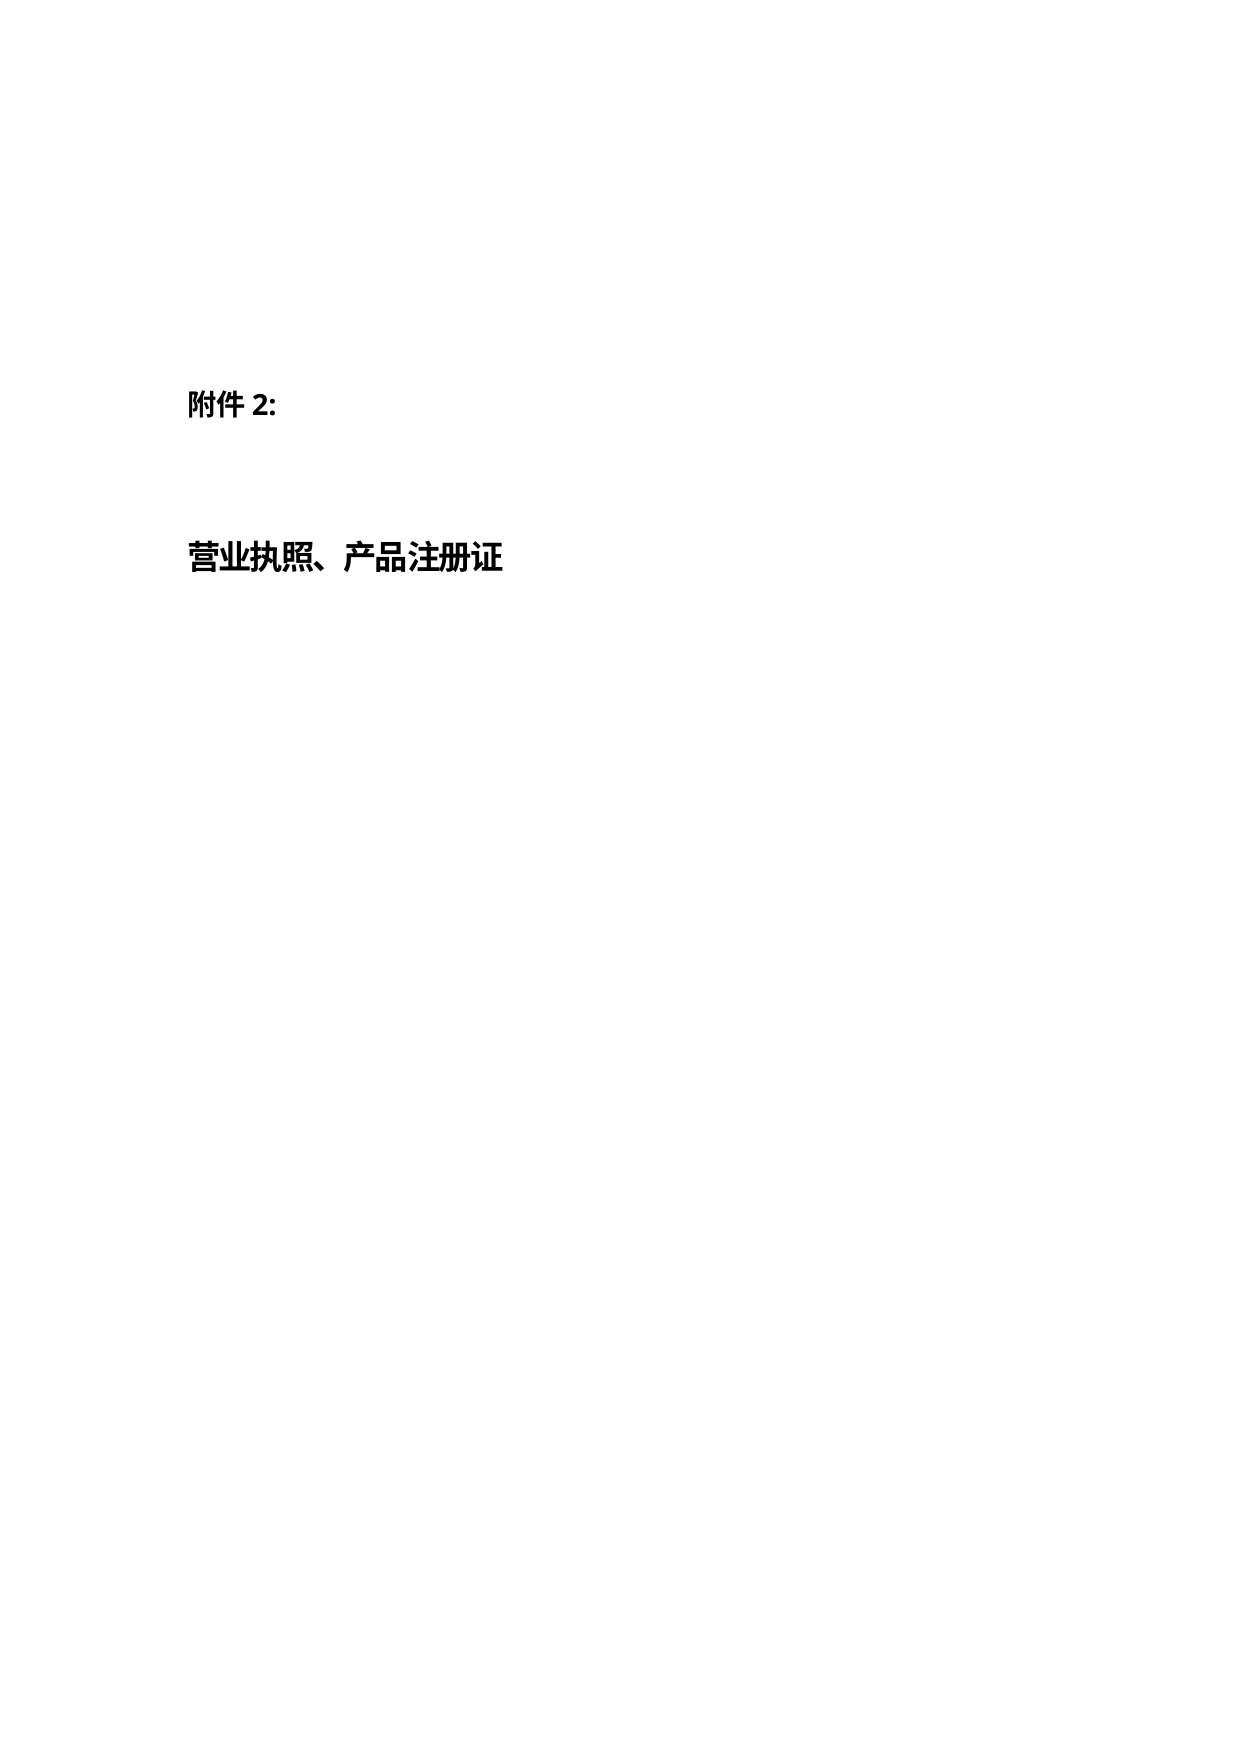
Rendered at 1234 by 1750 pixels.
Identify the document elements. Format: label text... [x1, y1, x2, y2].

text 营业执照、产品注册证 [187, 535, 1046, 579]
text 附件2: [187, 385, 1046, 423]
